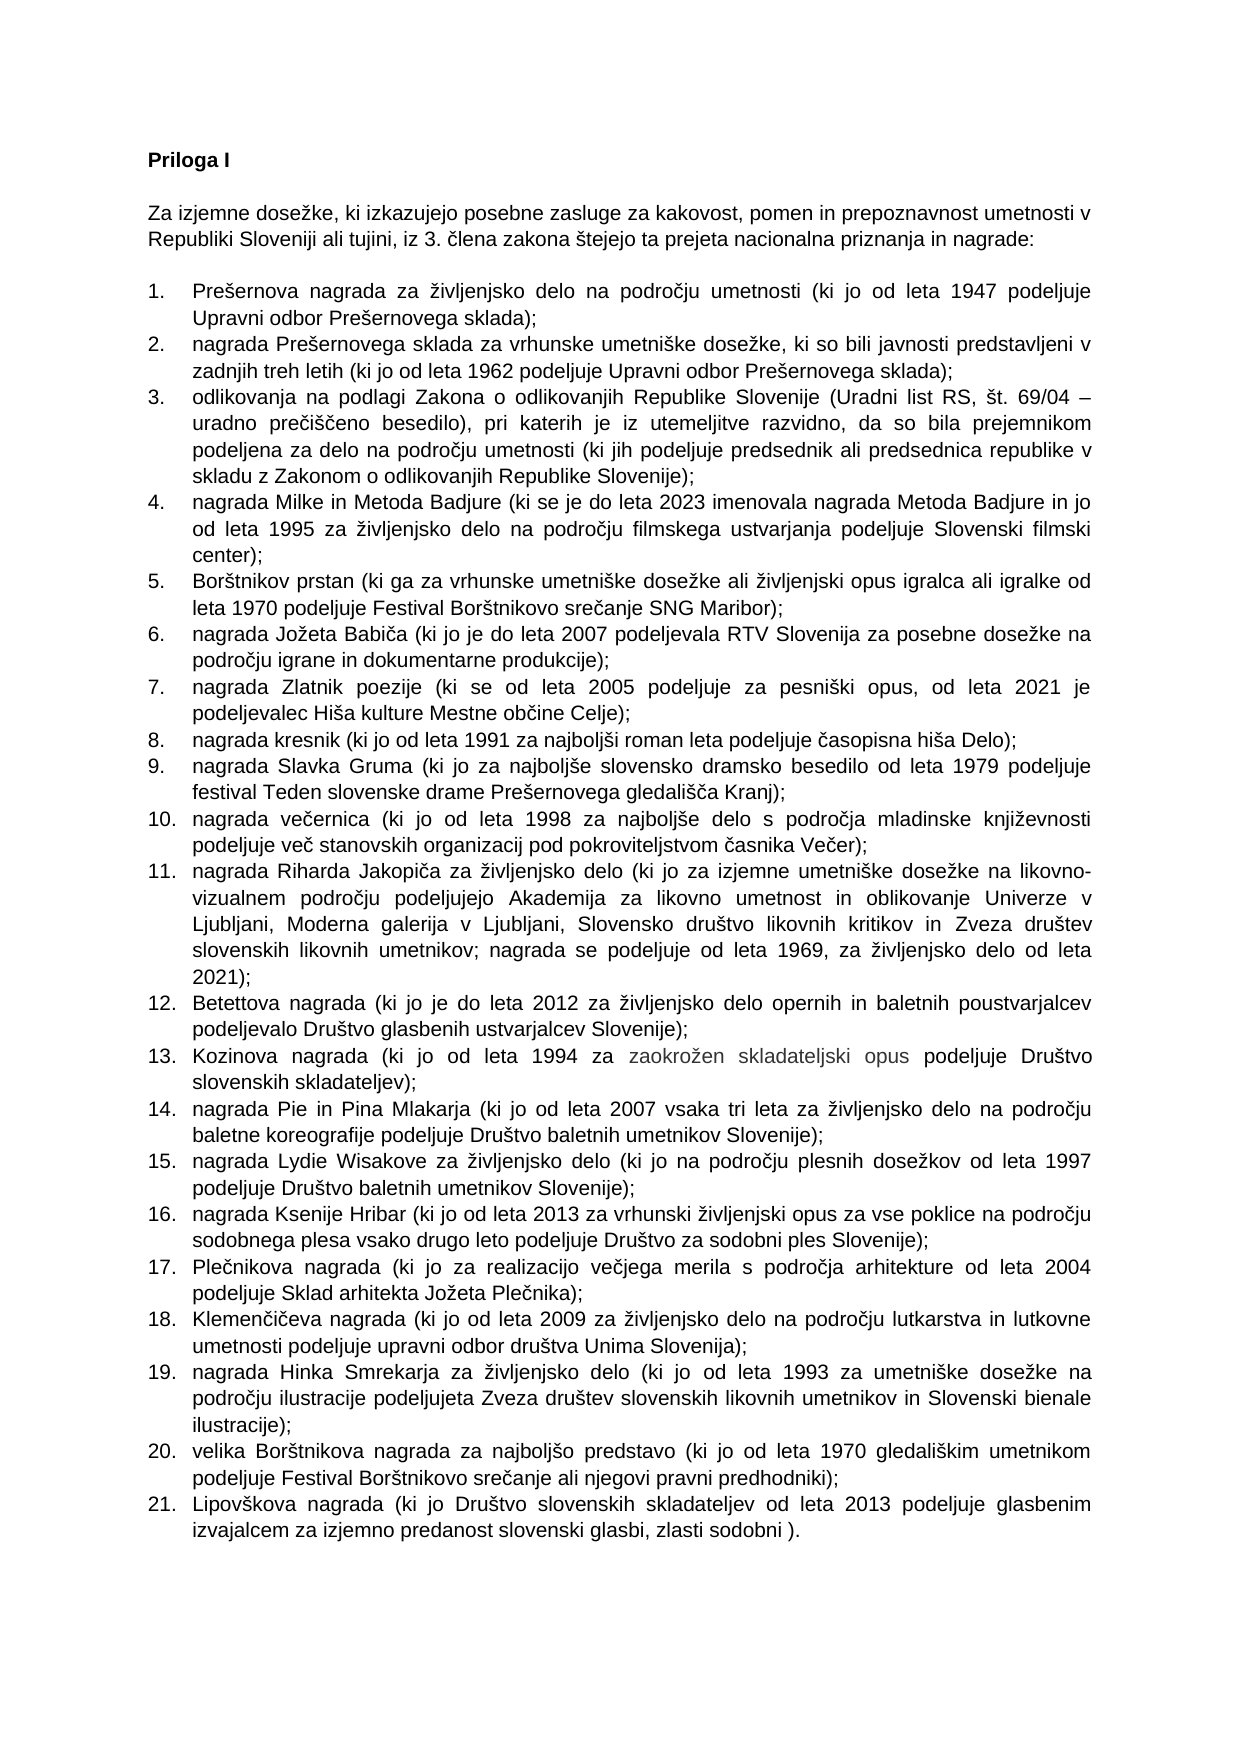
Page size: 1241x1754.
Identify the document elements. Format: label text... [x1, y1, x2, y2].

list nagrada Slavka Gruma (ki jo za najboljše slovensko dramsko besedilo od leta 1979 podeljuje festival Teden slovenske drame Prešernovega gledališča Kranj); [148, 754, 1093, 804]
list Plečnikova nagrada (ki jo za realizacijo večjega merila s področja arhitekture od leta 2004 podeljuje Sklad arhitekta Jožeta Plečnika); [148, 1254, 1093, 1305]
list nagrada Pie in Pina Mlakarja (ki jo od leta 2007 vsaka tri leta za življenjsko delo na področju baletne koreografije podeljuje Društvo baletnih umetnikov Slovenije); [148, 1096, 1093, 1147]
list odlikovanja na podlagi Zakona o odlikovanjih Republike Slovenije (Uradni list RS, št. 69/04 – uradno prečiščeno besedilo), pri katerih je iz utemeljitve razvidno, da so bila prejemnikom podeljena za delo na področju umetnosti (ki jih podeljuje predsednik ali predsednica republike v skladu z Zakonom o odlikovanjih Republike Slovenije); [148, 385, 1093, 488]
list Lipovškova nagrada (ki jo Društvo slovenskih skladateljev od leta 2013 podeljuje glasbenim izvajalcem za izjemno predanost slovenski glasbi, zlasti sodobni ). [148, 1492, 1093, 1542]
list Klemenčičeva nagrada (ki jo od leta 2009 za življenjsko delo na področju lutkarstva in lutkovne umetnosti podeljuje upravni odbor društva Unima Slovenija); [148, 1307, 1093, 1357]
list Borštnikov prstan (ki ga za vrhunske umetniške dosežke ali življenjski opus igralca ali igralke od leta 1970 podeljuje Festival Borštnikovo srečanje SNG Maribor); [148, 569, 1093, 619]
list nagrada Zlatnik poezije (ki se od leta 2005 podeljuje za pesniški opus, od leta 2021 je podeljevalec Hiša kulture Mestne občine Celje); [148, 675, 1093, 725]
list nagrada Jožeta Babiča (ki jo je do leta 2007 podeljevala RTV Slovenija za posebne dosežke na področju igrane in dokumentarne produkcije); [148, 622, 1093, 672]
list Betettova nagrada (ki jo je do leta 2012 za življenjsko delo opernih in baletnih poustvarjalcev podeljevalo Društvo glasbenih ustvarjalcev Slovenije); [148, 991, 1093, 1041]
text Za izjemne dosežke, ki izkazujejo posebne zasluge za kakovost, pomen in prepoznavnost umetnosti v Republiki Sloveniji ali tujini, iz 3. člena zakona štejejo ta prejeta nacionalna priznanja in nagrade: [148, 200, 1093, 251]
list nagrada Riharda Jakopiča za življenjsko delo (ki jo za izjemne umetniške dosežke na likovno-vizualnem področju podeljujejo Akademija za likovno umetnost in oblikovanje Univerze v Ljubljani, Moderna galerija v Ljubljani, Slovensko društvo likovnih kritikov in Zveza društev slovenskih likovnih umetnikov; nagrada se podeljuje od leta 1969, za življenjsko delo od leta 2021); [148, 859, 1093, 988]
text Priloga I [148, 148, 1093, 172]
list velika Borštnikova nagrada za najboljšo predstavo (ki jo od leta 1970 gledališkim umetnikom podeljuje Festival Borštnikovo srečanje ali njegovi pravni predhodniki); [148, 1439, 1093, 1489]
list nagrada Lydie Wisakove za življenjsko delo (ki jo na področju plesnih dosežkov od leta 1997 podeljuje Društvo baletnih umetnikov Slovenije); [148, 1149, 1093, 1199]
list Kozinova nagrada (ki jo od leta 1994 za zaokrožen skladateljski opus podeljuje Društvo slovenskih skladateljev); [148, 1044, 1093, 1094]
list nagrada Prešernovega sklada za vrhunske umetniške dosežke, ki so bili javnosti predstavljeni v zadnjih treh letih (ki jo od leta 1962 podeljuje Upravni odbor Prešernovega sklada); [148, 332, 1093, 382]
list nagrada Milke in Metoda Badjure (ki se je do leta 2023 imenovala nagrada Metoda Badjure in jo od leta 1995 za življenjsko delo na področju filmskega ustvarjanja podeljuje Slovenski filmski center); [148, 490, 1093, 567]
list Prešernova nagrada za življenjsko delo na področju umetnosti (ki jo od leta 1947 podeljuje Upravni odbor Prešernovega sklada); [148, 279, 1093, 330]
list nagrada Hinka Smrekarja za življenjsko delo (ki jo od leta 1993 za umetniške dosežke na področju ilustracije podeljujeta Zveza društev slovenskih likovnih umetnikov in Slovenski bienale ilustracije); [148, 1360, 1093, 1437]
list nagrada kresnik (ki jo od leta 1991 za najboljši roman leta podeljuje časopisna hiša Delo); [148, 727, 1093, 751]
list nagrada večernica (ki jo od leta 1998 za najboljše delo s področja mladinske književnosti podeljuje več stanovskih organizacij pod pokroviteljstvom časnika Večer); [148, 806, 1093, 857]
list nagrada Ksenije Hribar (ki jo od leta 2013 za vrhunski življenjski opus za vse poklice na področju sodobnega plesa vsako drugo leto podeljuje Društvo za sodobni ples Slovenije); [148, 1202, 1093, 1252]
